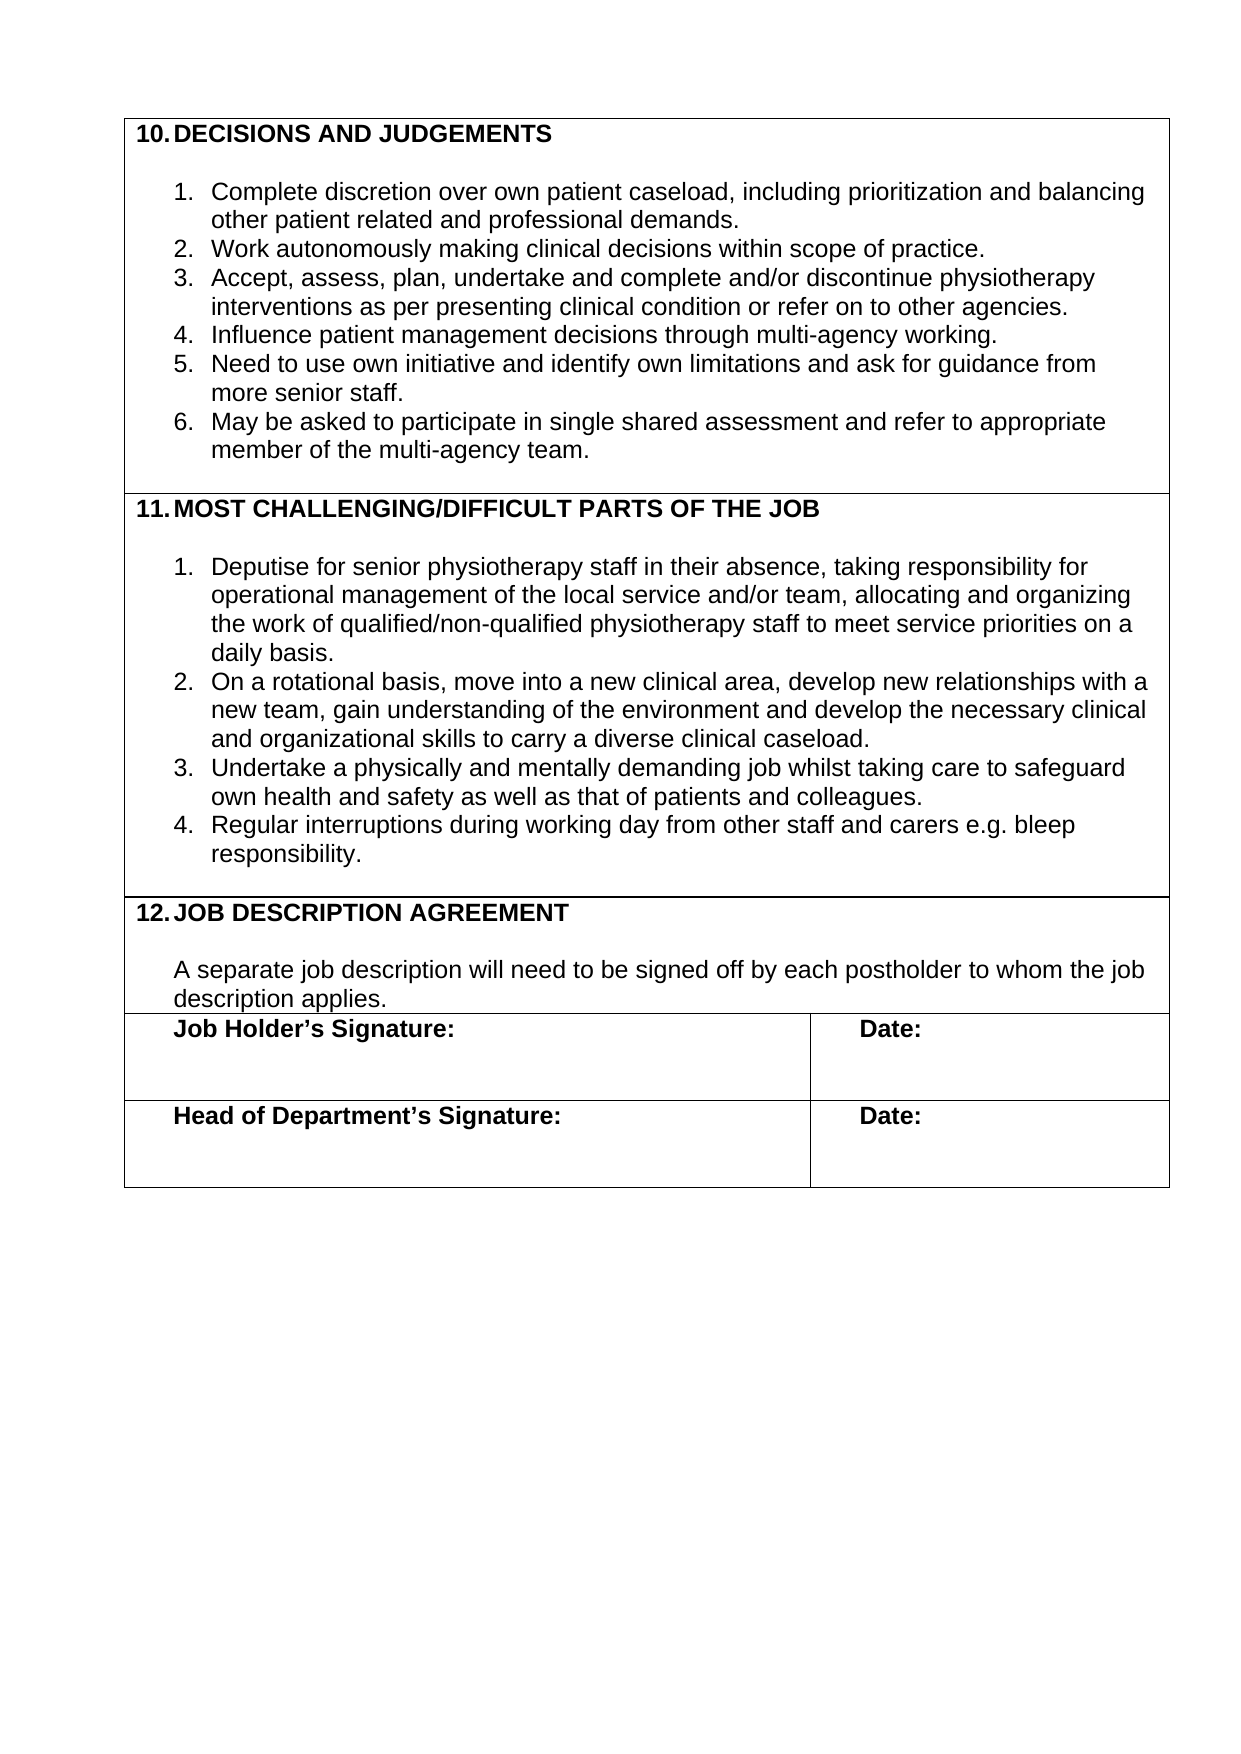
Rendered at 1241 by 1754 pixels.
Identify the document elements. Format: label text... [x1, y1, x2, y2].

table_cell Date: [811, 1014, 1169, 1100]
table_cell Head of Department’s Signature: [125, 1101, 810, 1187]
table_cell MOST CHALLENGING/DIFFICULT PARTS OF THE JOB Deputise for senior physiotherapy staff in their absence, taking responsibility for operational management of the local service and/or team, allocating and organizing the work of qualified/non-qualified physiotherapy staff to meet service priorities on a daily basis. On a rotational basis, move into a new clinical area, develop new relationships with a new team, gain understanding of the environment and develop the necessary clinical and organizational skills to carry a diverse clinical caseload. Undertake a physically and mentally demanding job whilst taking care to safeguard own health and safety as well as that of patients and colleagues. Regular interruptions during working day from other staff and carers e.g. bleep responsibility. [125, 494, 1169, 896]
table_cell Date: [811, 1101, 1169, 1187]
table_cell JOB DESCRIPTION AGREEMENT A separate job description will need to be signed off by each postholder to whom the job description applies. [125, 898, 1169, 1012]
table_cell DECISIONS AND JUDGEMENTS Complete discretion over own patient caseload, including prioritization and balancing other patient related and professional demands. Work autonomously making clinical decisions within scope of practice. Accept, assess, plan, undertake and complete and/or discontinue physiotherapy interventions as per presenting clinical condition or refer on to other agencies. Influence patient management decisions through multi-agency working. Need to use own initiative and identify own limitations and ask for guidance from more senior staff. May be asked to participate in single shared assessment and refer to appropriate member of the multi-agency team. [125, 119, 1169, 493]
table_cell Job Holder’s Signature: [125, 1014, 810, 1100]
